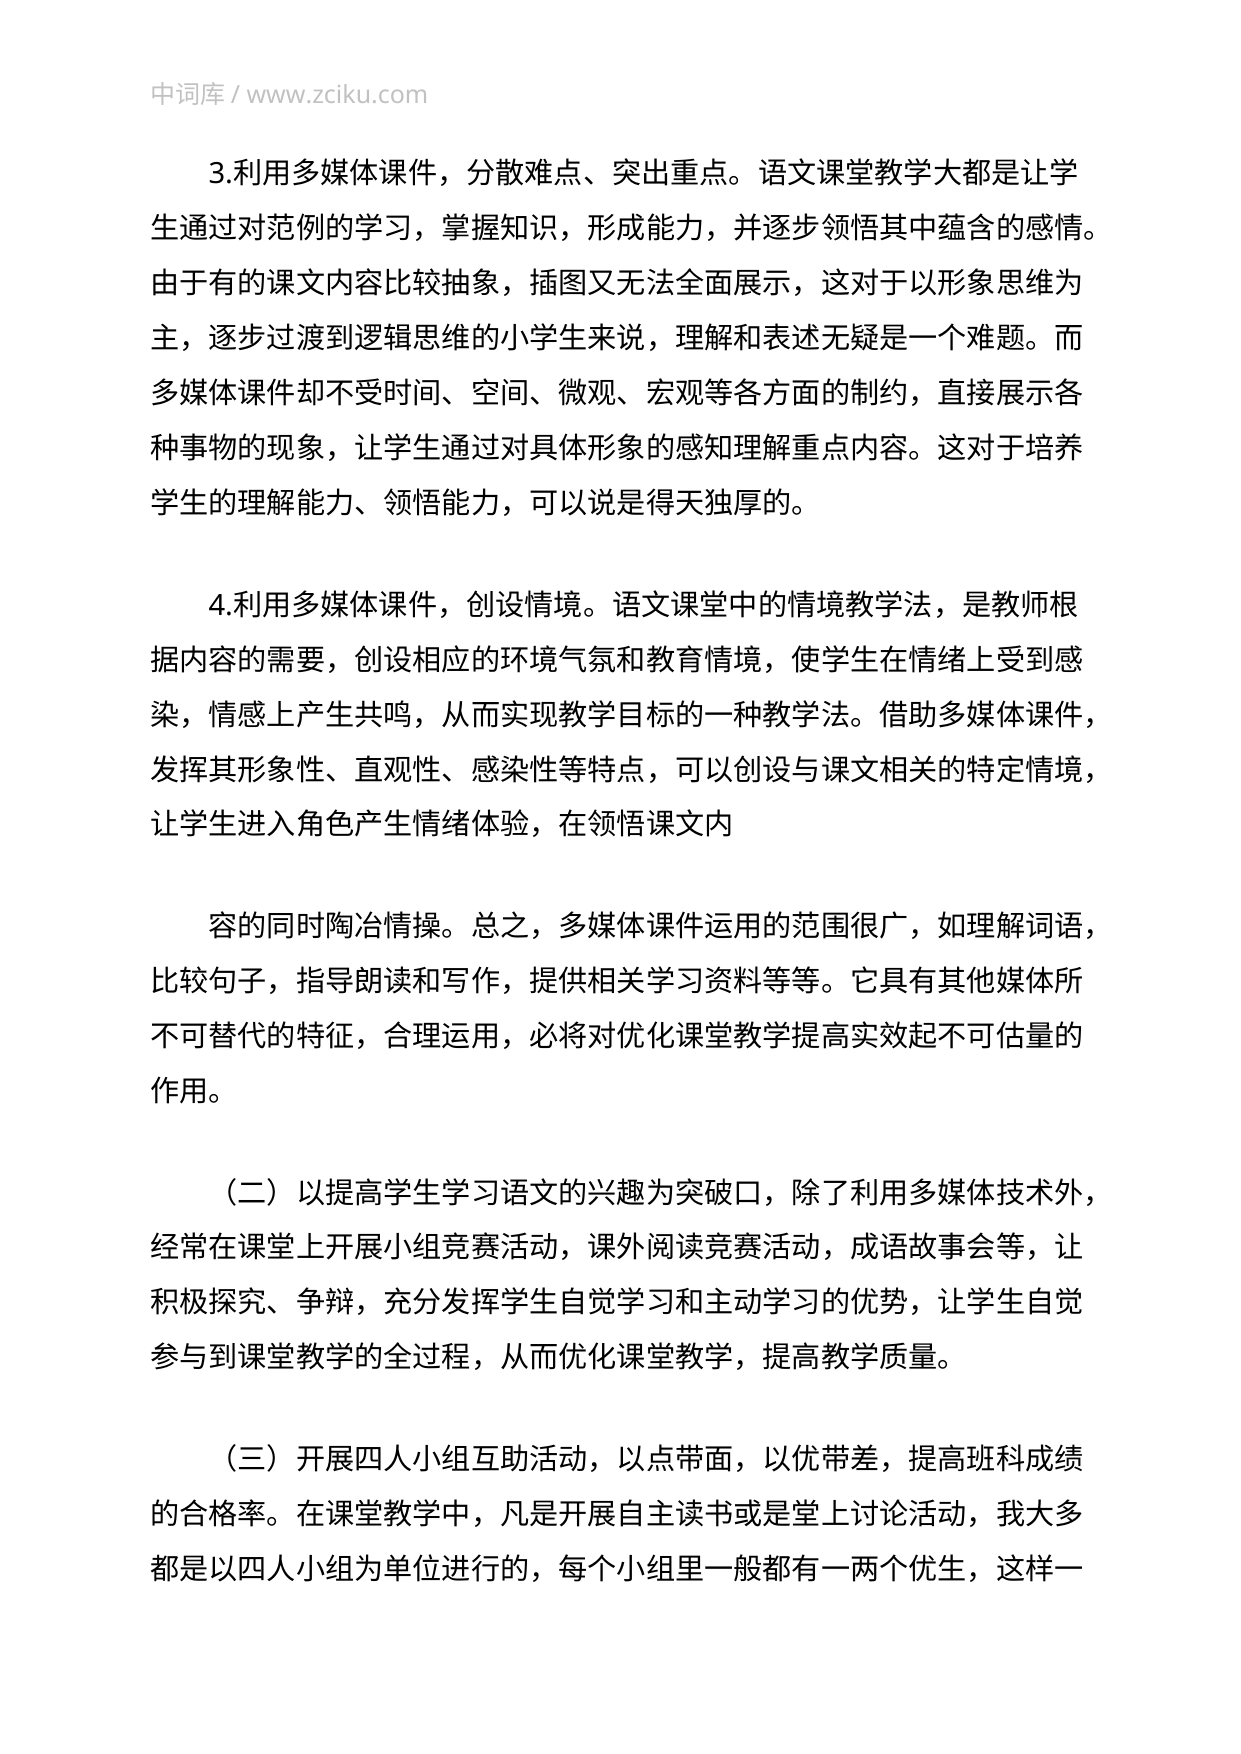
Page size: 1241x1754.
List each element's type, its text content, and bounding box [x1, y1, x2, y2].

text （二）以提高学生学习语文的兴趣为突破口，除了利用多媒体技术外，经常在课堂上开展小组竞赛活动，课外阅读竞赛活动，成语故事会等，让积极探究、争辩，充分发挥学生自觉学习和主动学习的优势，让学生自觉参与到课堂教学的全过程，从而优化课堂教学，提高教学质量。 [150, 1169, 1090, 1376]
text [150, 1436, 1090, 1588]
text 4.利用多媒体课件，创设情境。语文课堂中的情境教学法，是教师根据内容的需要，创设相应的环境气氛和教育情境，使学生在情绪上受到感染，情感上产生共鸣，从而实现教学目标的一种教学法。借助多媒体课件，发挥其形象性、直观性、感染性等特点，可以创设与课文相关的特定情境，让学生进入角色产生情绪体验，在领悟课文内 [150, 581, 1090, 843]
text 3.利用多媒体课件，分散难点、突出重点。语文课堂教学大都是让学生通过对范例的学习，掌握知识，形成能力，并逐步领悟其中蕴含的感情。由于有的课文内容比较抽象，插图又无法全面展示，这对于以形象思维为主，逐步过渡到逻辑思维的小学生来说，理解和表述无疑是一个难题。而多媒体课件却不受时间、空间、微观、宏观等各方面的制约，直接展示各种事物的现象，让学生通过对具体形象的感知理解重点内容。这对于培养学生的理解能力、领悟能力，可以说是得天独厚的。 [150, 150, 1090, 522]
text 容的同时陶冶情操。总之，多媒体课件运用的范围很广，如理解词语，比较句子，指导朗读和写作，提供相关学习资料等等。它具有其他媒体所不可替代的特征，合理运用，必将对优化课堂教学提高实效起不可估量的作用。 [150, 903, 1090, 1110]
